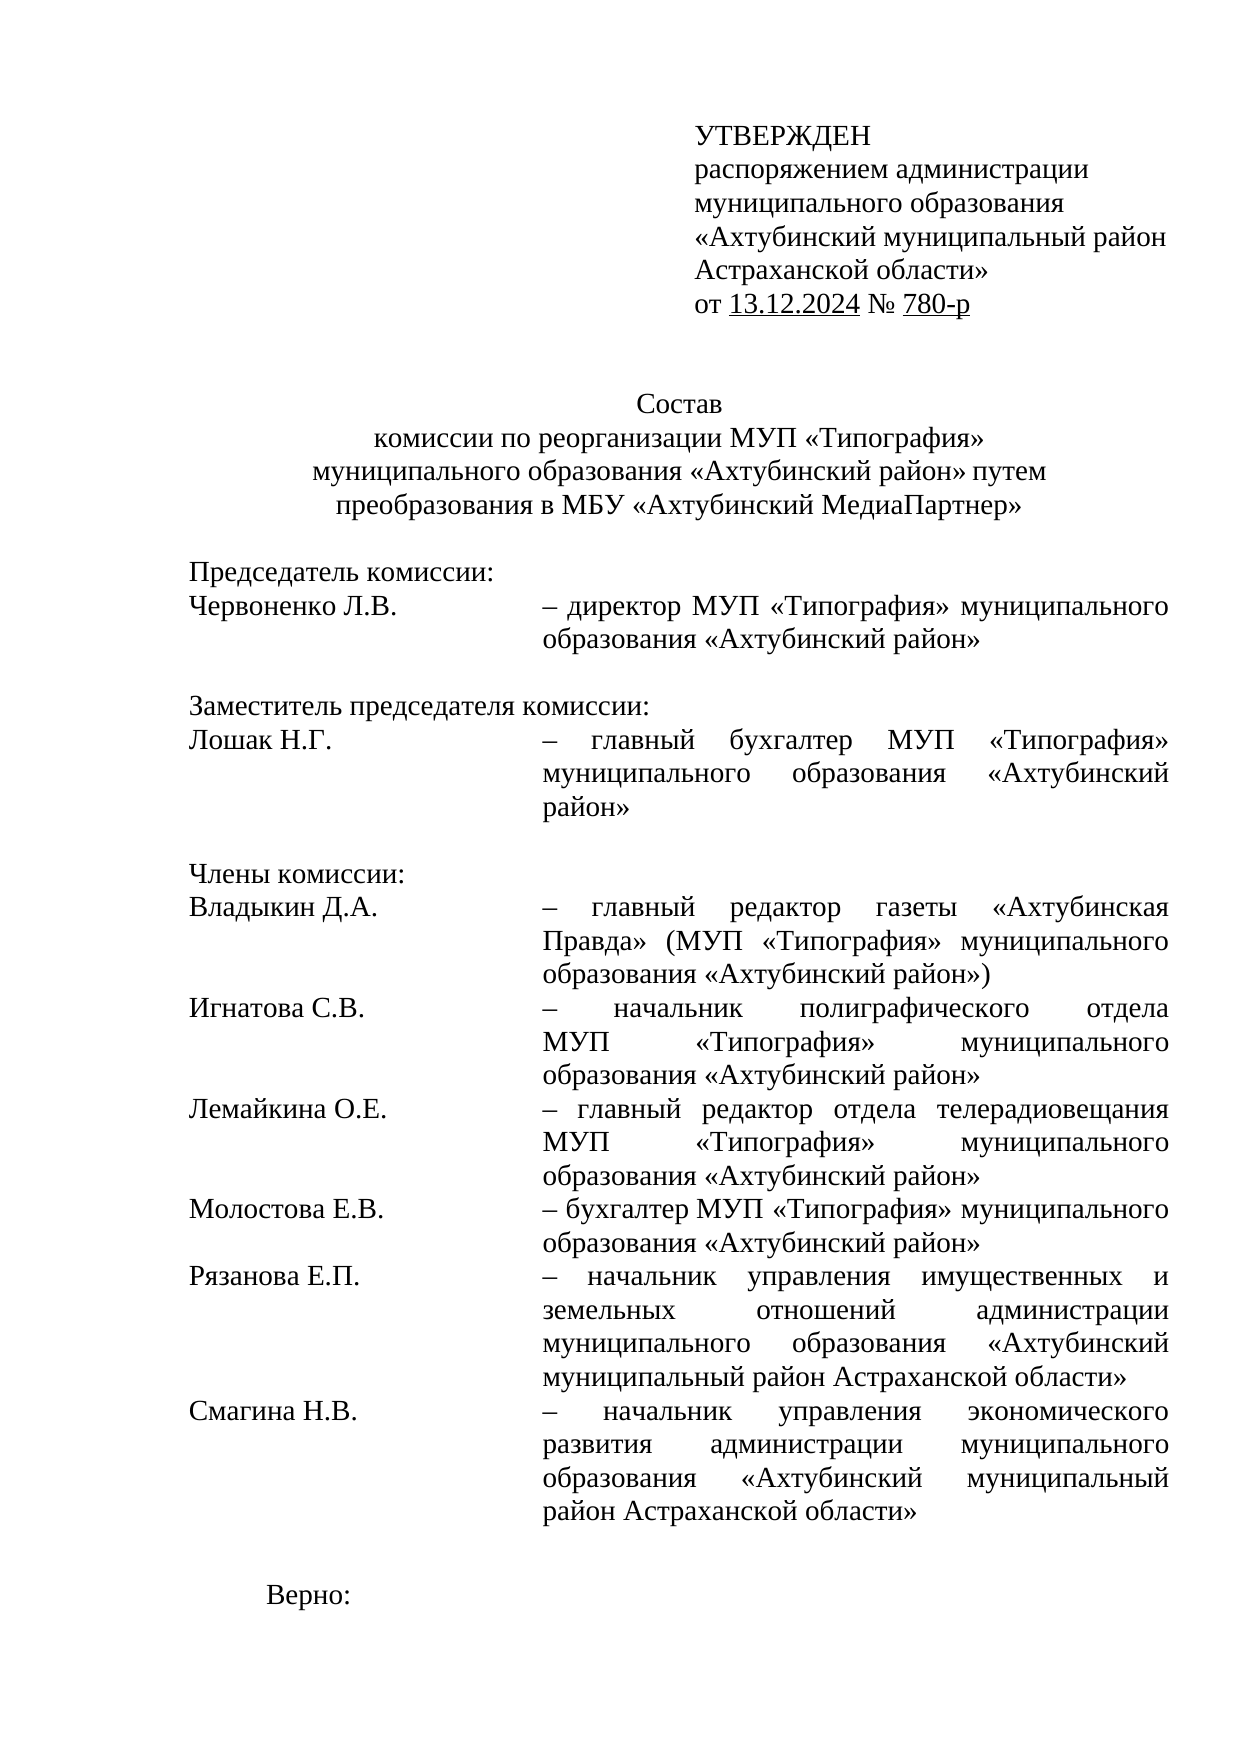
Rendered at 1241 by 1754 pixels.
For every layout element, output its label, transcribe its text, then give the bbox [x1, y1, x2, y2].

text муниципального образования [177, 185, 1181, 219]
table_cell Червоненко Л.В. [177, 588, 531, 688]
table_cell Игнатова С.В. [177, 990, 531, 1091]
table_cell Члены комиссии: [177, 856, 1181, 889]
text Астраханской области» [177, 252, 1181, 286]
table_cell – начальник управления экономического развития администрации муниципального образования «Ахтубинский муниципальный район Астраханской области» [531, 1393, 1181, 1527]
table_cell – начальник управления имущественных и земельных отношений администрации муниципального образования «Ахтубинский муниципальный район Астраханской области» [531, 1259, 1181, 1393]
text распоряжением администрации [177, 152, 1181, 185]
text преобразования в МБУ «Ахтубинский МедиаПартнер» [177, 487, 1181, 521]
text от 13.12.2024 № 780-р [177, 286, 1181, 319]
text «Ахтубинский муниципальный район [177, 219, 1181, 252]
table_cell – начальник полиграфического отдела МУП «Типография» муниципального образования «Ахтубинский район» [531, 990, 1181, 1091]
text Верно: [177, 1577, 1181, 1610]
text УТВЕРЖДЕН [177, 118, 1181, 152]
table_cell – главный редактор газеты «Ахтубинская Правда» (МУП «Типография» муниципального образования «Ахтубинский район») [531, 890, 1181, 990]
table_cell Лемайкина О.Е. [177, 1091, 531, 1191]
table_cell Молостова Е.В. [177, 1191, 531, 1258]
table_cell Рязанова Е.П. [177, 1259, 531, 1393]
table_cell – главный редактор отдела телерадиовещания МУП «Типография» муниципального образования «Ахтубинский район» [531, 1091, 1181, 1191]
table_cell – директор МУП «Типография» муниципального образования «Ахтубинский район» [531, 588, 1181, 688]
text муниципального образования «Ахтубинский район» путем [177, 453, 1181, 487]
text комиссии по реорганизации МУП «Типография» [177, 420, 1181, 453]
text Состав [177, 386, 1181, 420]
table_cell Владыкин Д.А. [177, 890, 531, 990]
table_cell Смагина Н.В. [177, 1393, 531, 1527]
table_cell – бухгалтер МУП «Типография» муниципального образования «Ахтубинский район» [531, 1191, 1181, 1258]
table_cell Заместитель председателя комиссии: [177, 688, 1181, 722]
table_cell – главный бухгалтер МУП «Типография» муниципального образования «Ахтубинский район» [531, 722, 1181, 856]
table_cell Лошак Н.Г. [177, 722, 531, 856]
table_header Председатель комиссии: [177, 554, 1181, 588]
